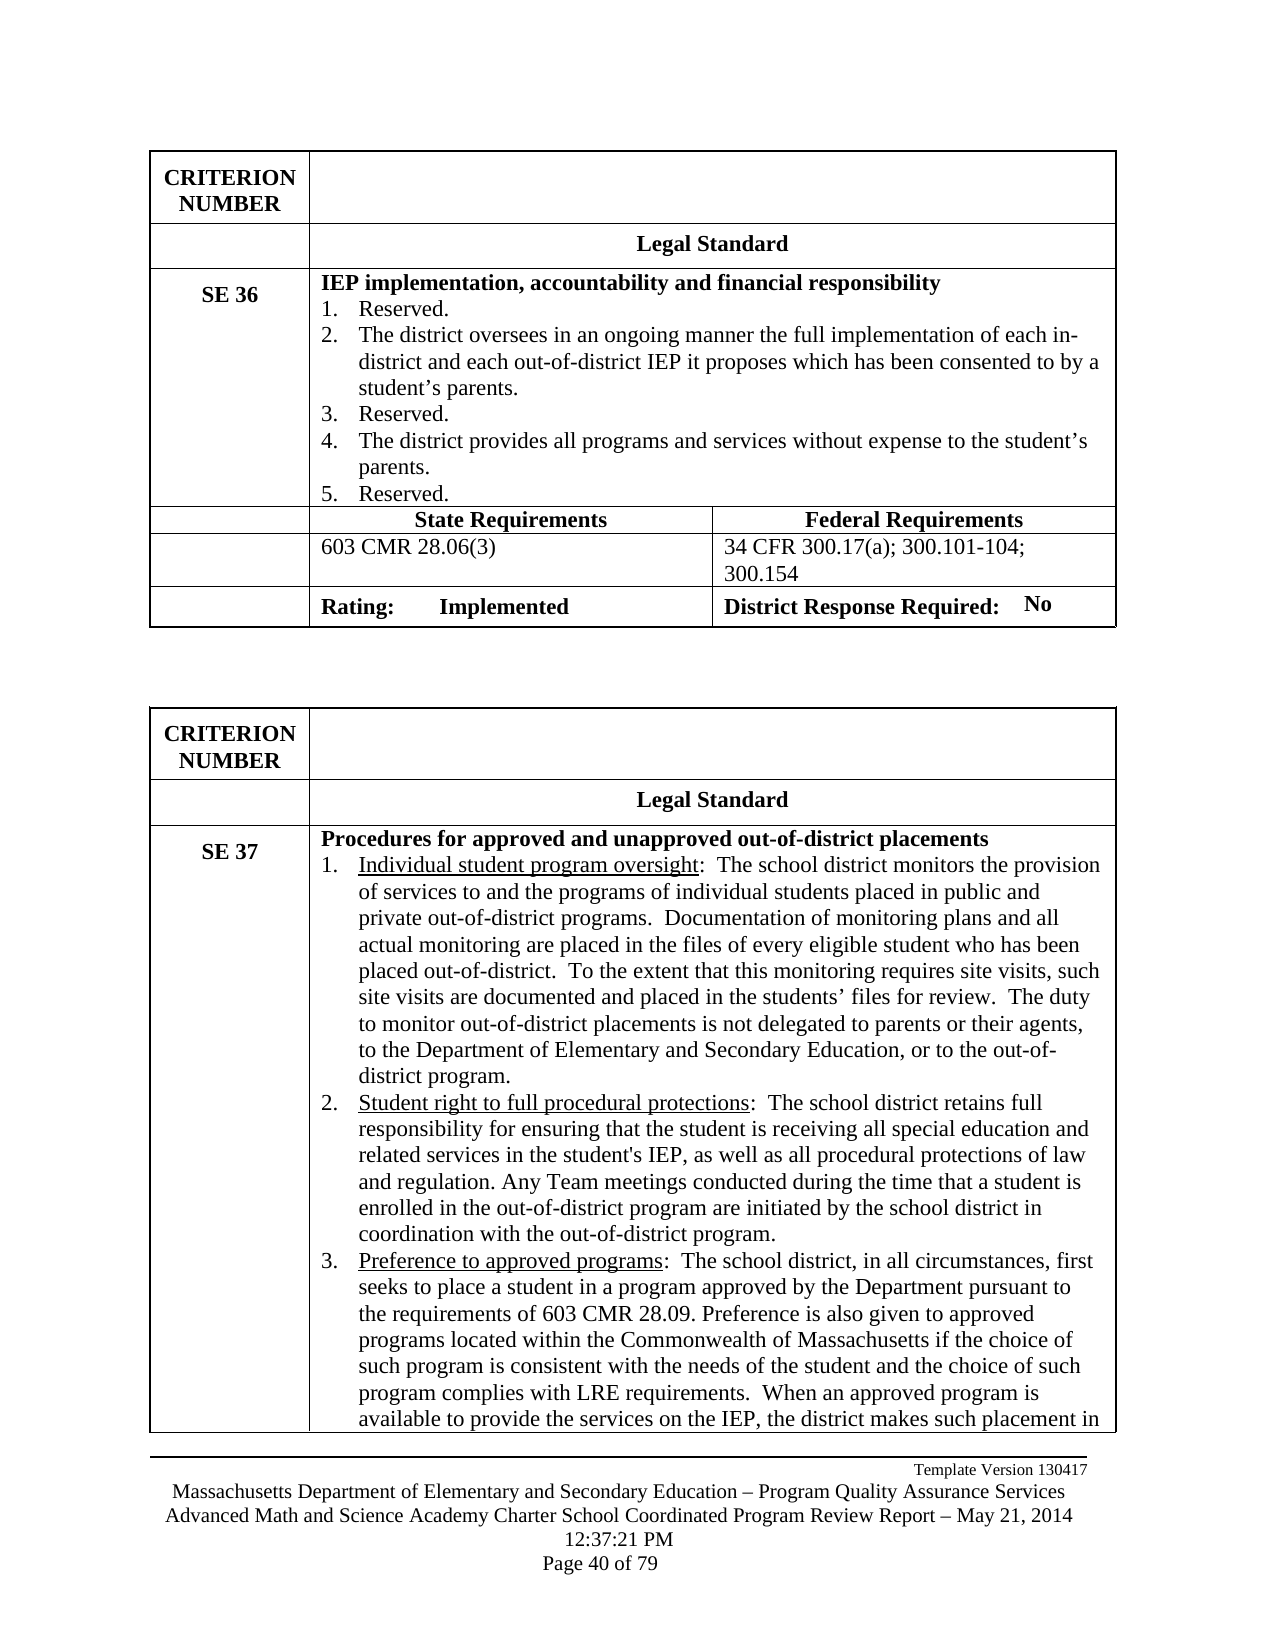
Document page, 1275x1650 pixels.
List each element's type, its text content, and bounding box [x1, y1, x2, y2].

table_cell District Response Required: [713, 587, 1012, 626]
table_header [310, 709, 1115, 779]
table_cell No [1013, 587, 1115, 626]
table_cell Rating: [310, 587, 422, 626]
table_cell [151, 224, 309, 268]
table_cell Federal Requirements [713, 507, 1115, 533]
table_header CRITERION NUMBER [151, 152, 309, 223]
table_cell [151, 534, 309, 586]
table_cell State Requirements [310, 507, 712, 533]
table_cell IEP implementation, accountability and financial responsibility Reserved. The district oversees in an ongoing manner the full implementation of each in-district and each out-of-district IEP it proposes which has been consented to by a student’s parents. Reserved. The district provides all programs and services without expense to the student’s parents. Reserved. [310, 269, 1115, 506]
table_cell [151, 507, 309, 533]
table_cell SE 37 [151, 826, 309, 1431]
table_cell SE 36 [151, 269, 309, 506]
table_header CRITERION NUMBER [151, 709, 309, 779]
table_cell 34 CFR 300.17(a); 300.101-104; 300.154 [713, 534, 1115, 586]
table_header [310, 152, 1115, 223]
table_cell Implemented [422, 587, 712, 626]
table_cell [151, 587, 309, 626]
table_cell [310, 826, 1115, 1431]
table_cell [151, 780, 309, 825]
table_cell Legal Standard [310, 224, 1115, 268]
table_cell 603 CMR 28.06(3) [310, 534, 712, 586]
table_cell Legal Standard [310, 780, 1115, 825]
